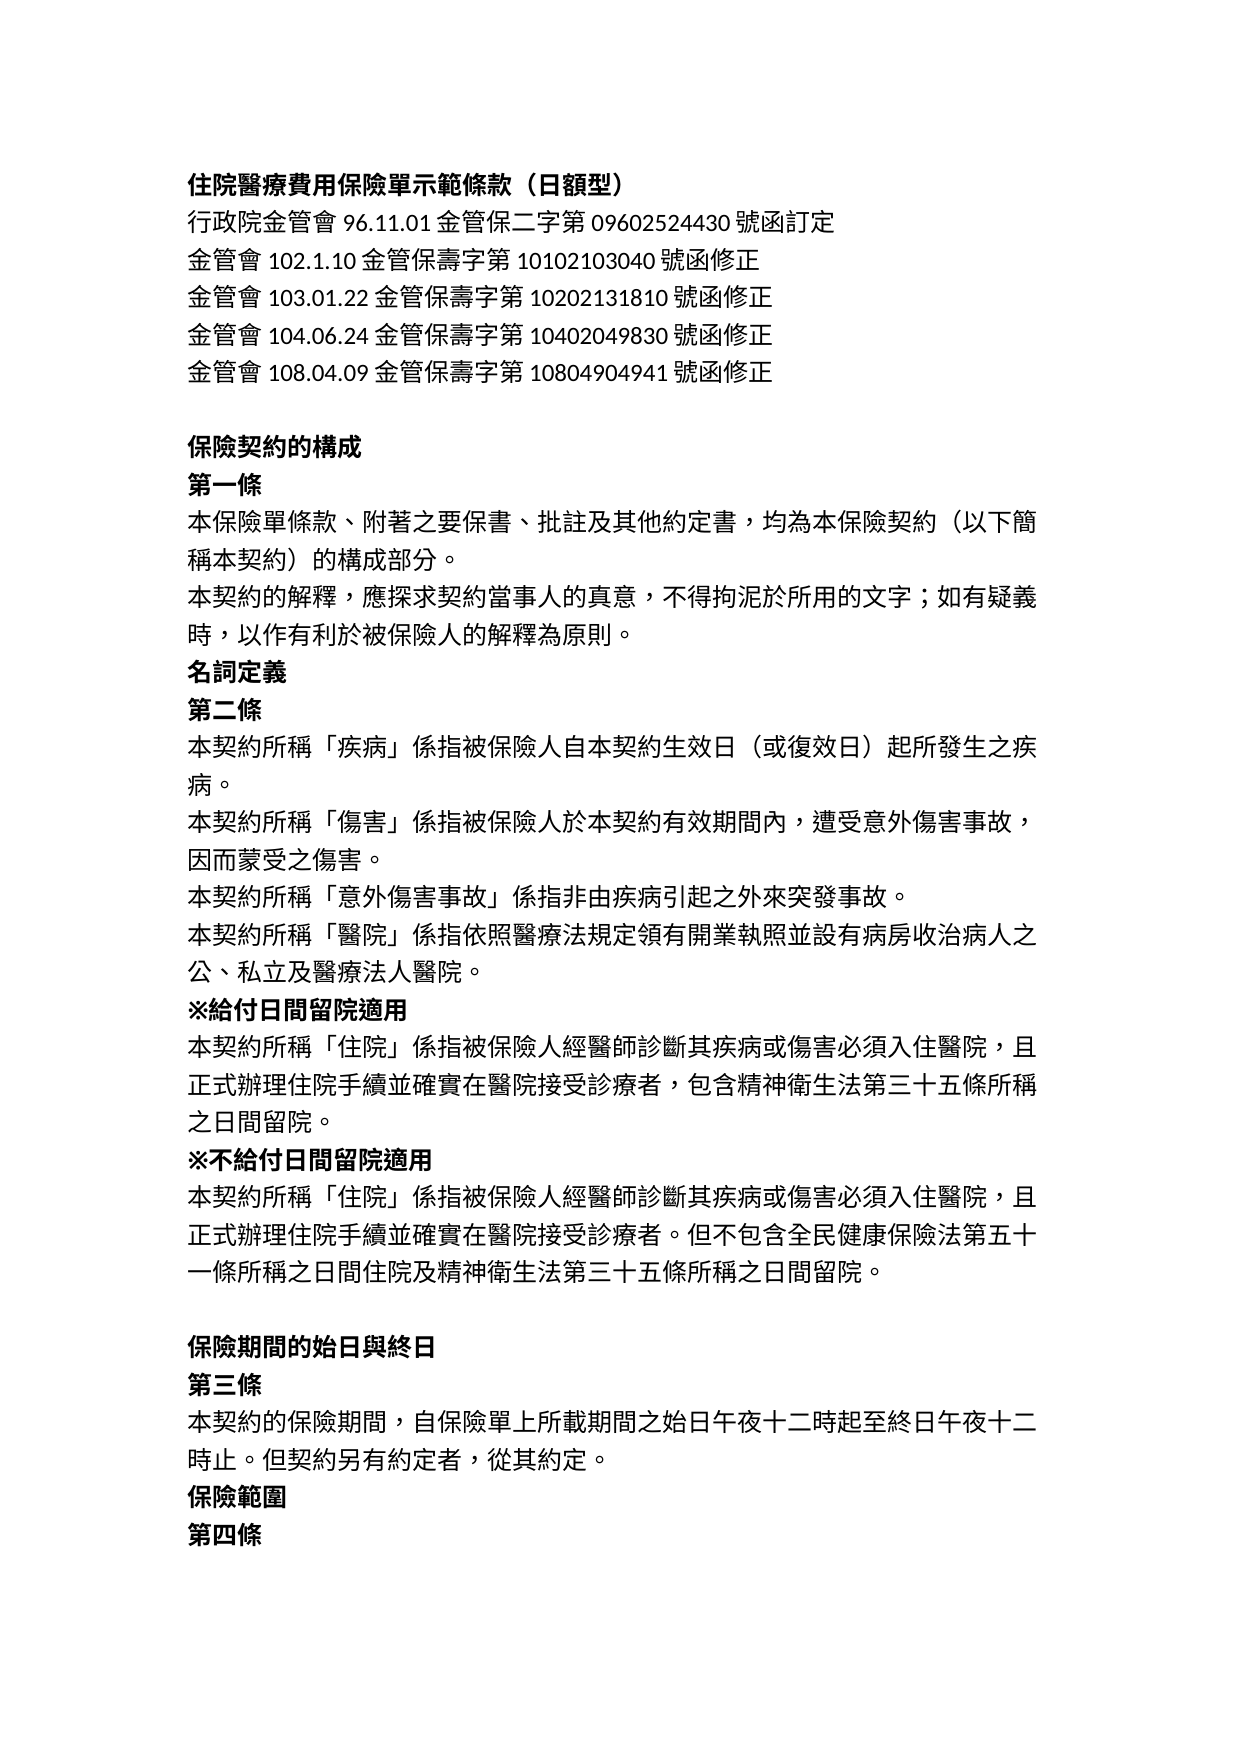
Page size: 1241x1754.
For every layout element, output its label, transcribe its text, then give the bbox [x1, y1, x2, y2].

text 金管會102.1.10金管保壽字第10102103040號函修正 [187, 239, 1053, 277]
text 保險期間的始日與終日 [187, 1327, 1053, 1364]
text 本契約所稱「疾病」係指被保險人自本契約生效日（或復效日）起所發生之疾病。 [187, 727, 1053, 802]
text 保險契約的構成 [187, 427, 1053, 464]
text ※給付日間留院適用 [187, 989, 1053, 1027]
text 第四條 [187, 1514, 1053, 1552]
text 第二條 [187, 689, 1053, 727]
text 金管會108.04.09金管保壽字第10804904941號函修正 [187, 352, 1053, 389]
text 本契約所稱「醫院」係指依照醫療法規定領有開業執照並設有病房收治病人之公、私立及醫療法人醫院。 [187, 914, 1053, 989]
text 住院醫療費用保險單示範條款（日額型） [187, 164, 1053, 202]
text 金管會104.06.24金管保壽字第10402049830號函修正 [187, 314, 1053, 352]
text 本契約所稱「住院」係指被保險人經醫師診斷其疾病或傷害必須入住醫院，且正式辦理住院手續並確實在醫院接受診療者，包含精神衛生法第三十五條所稱之日間留院。 [187, 1027, 1053, 1139]
text 保險範圍 [187, 1477, 1053, 1514]
text 本契約的解釋，應探求契約當事人的真意，不得拘泥於所用的文字；如有疑義時，以作有利於被保險人的解釋為原則。 [187, 577, 1053, 652]
text 金管會103.01.22金管保壽字第10202131810號函修正 [187, 277, 1053, 314]
text 名詞定義 [187, 652, 1053, 689]
text 本保險單條款、附著之要保書、批註及其他約定書，均為本保險契約（以下簡稱本契約）的構成部分。 [187, 502, 1053, 577]
text 本契約所稱「住院」係指被保險人經醫師診斷其疾病或傷害必須入住醫院，且正式辦理住院手續並確實在醫院接受診療者。但不包含全民健康保險法第五十一條所稱之日間住院及精神衛生法第三十五條所稱之日間留院。 [187, 1177, 1053, 1289]
text 本契約所稱「意外傷害事故」係指非由疾病引起之外來突發事故。 [187, 877, 1053, 914]
text 第一條 [187, 464, 1053, 502]
text 本契約所稱「傷害」係指被保險人於本契約有效期間內，遭受意外傷害事故，因而蒙受之傷害。 [187, 802, 1053, 877]
text 第三條 [187, 1364, 1053, 1402]
text ※不給付日間留院適用 [187, 1139, 1053, 1177]
text 本契約的保險期間，自保險單上所載期間之始日午夜十二時起至終日午夜十二時止。但契約另有約定者，從其約定。 [187, 1402, 1053, 1477]
text 行政院金管會96.11.01金管保二字第09602524430號函訂定 [187, 202, 1053, 239]
